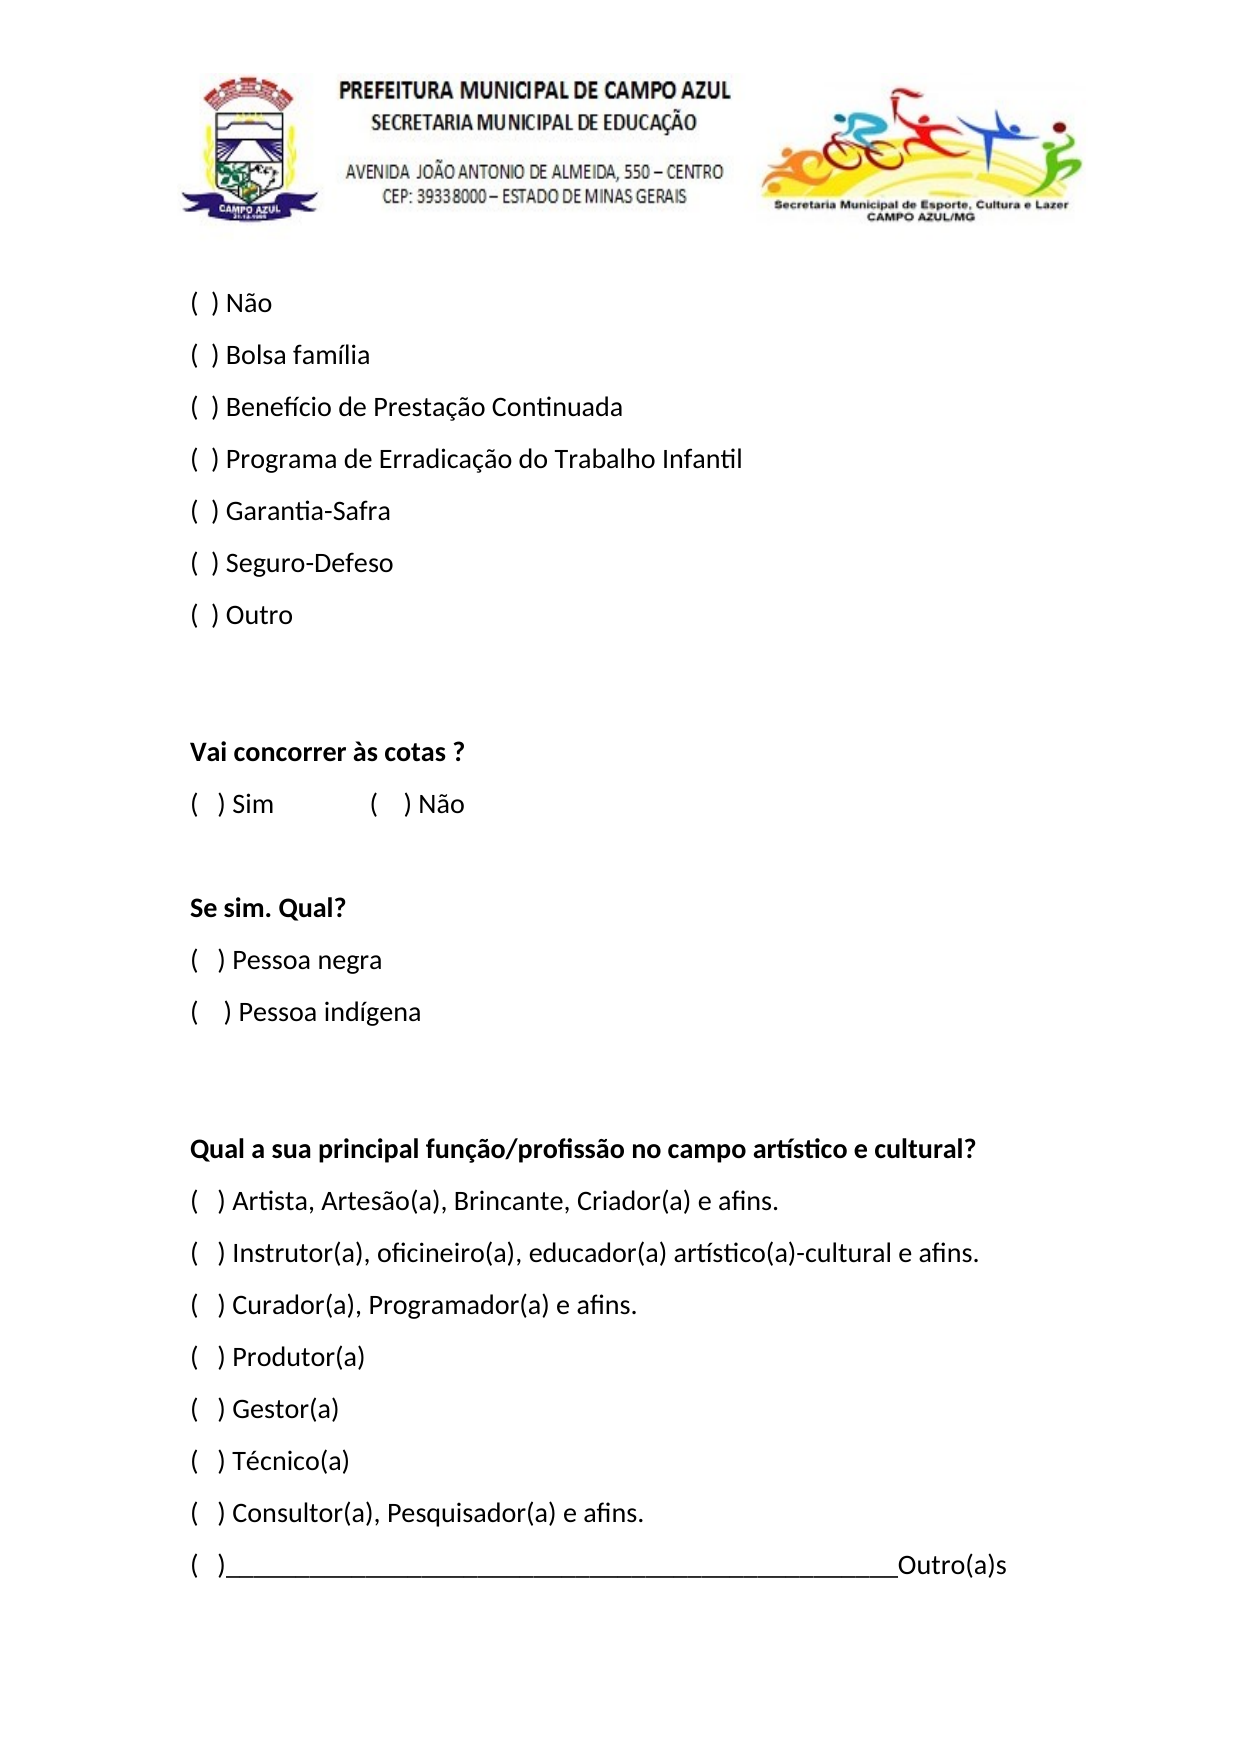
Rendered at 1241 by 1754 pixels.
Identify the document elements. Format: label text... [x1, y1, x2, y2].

text ( ) Garantia-Safra [190, 493, 1051, 527]
text Se sim. Qual? [190, 890, 1051, 924]
text ( ) Programa de Erradicação do Trabalho Infantil [190, 441, 1051, 475]
text ( ) Outro [190, 597, 1051, 631]
text ( ) Pessoa indígena [190, 994, 1051, 1028]
picture [177, 73, 1103, 285]
text ( ) Não [190, 285, 1051, 319]
text ( ) Benefício de Prestação Continuada [190, 389, 1051, 423]
text ( ) Instrutor(a), oficineiro(a), educador(a) artístico(a)-cultural e afins. [190, 1235, 1051, 1270]
text ( ) Seguro-Defeso [190, 545, 1051, 579]
text ( ) Pessoa negra [190, 942, 1051, 976]
text ( ) Curador(a), Programador(a) e afins. [190, 1287, 1051, 1322]
text ( ) Produtor(a) [190, 1339, 1051, 1374]
text ( ) Bolsa família [190, 337, 1051, 371]
text Qual a sua principal função/profissão no campo artístico e cultural? [190, 1131, 1051, 1166]
text ( ) Artista, Artesão(a), Brincante, Criador(a) e afins. [190, 1183, 1051, 1218]
text ( ) Sim ( ) Não [190, 786, 1051, 821]
text Vai concorrer às cotas ? [190, 734, 1051, 768]
text ( )________________________________________________Outro(a)s [190, 1547, 1051, 1582]
text ( ) Consultor(a), Pesquisador(a) e afins. [190, 1495, 1051, 1529]
text ( ) Técnico(a) [190, 1443, 1051, 1478]
text ( ) Gestor(a) [190, 1391, 1051, 1426]
